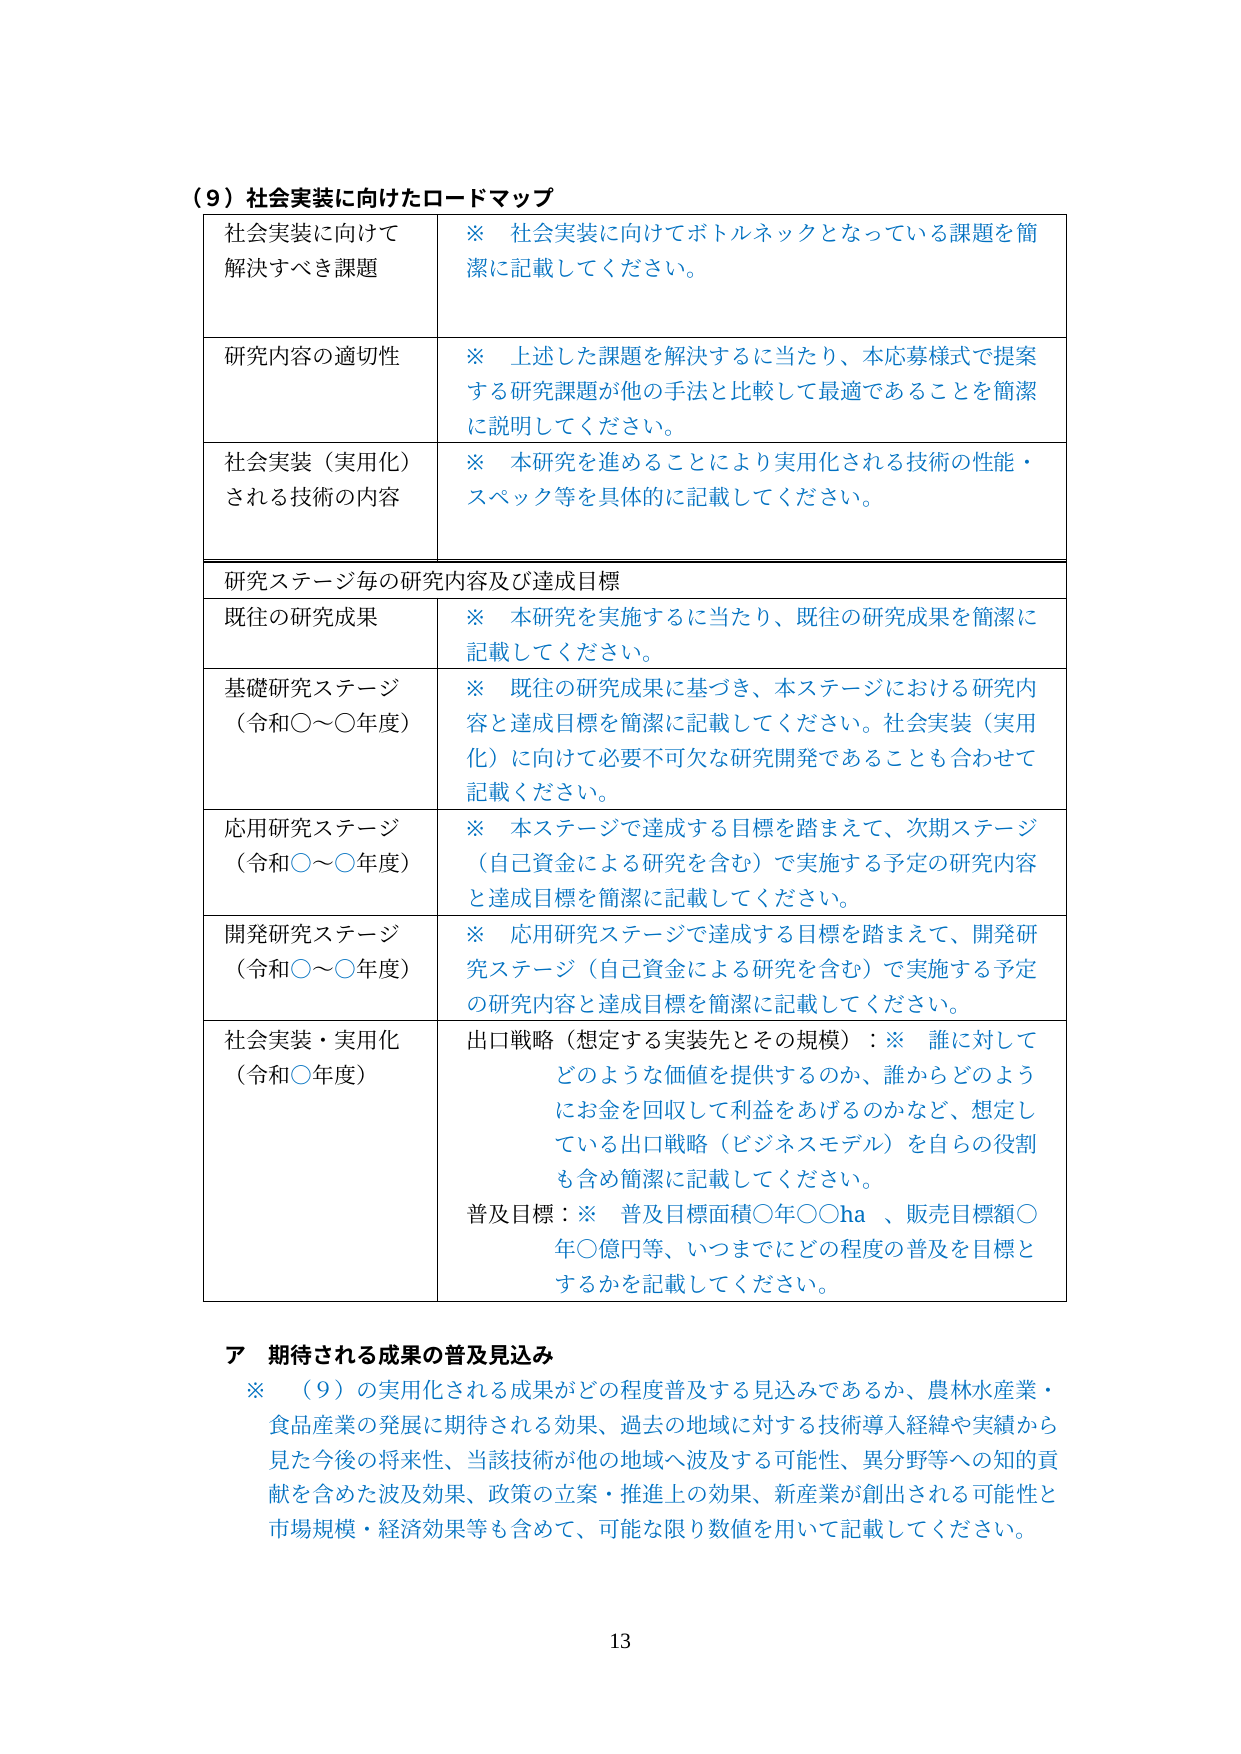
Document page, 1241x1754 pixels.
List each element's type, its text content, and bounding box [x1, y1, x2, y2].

table_cell 出口戦略（想定する実装先とその規模）：※ 誰に対してどのような価値を提供するのか、誰からどのようにお金を回収して利益をあげるのかなど、想定している出口戦略（ビジネスモデル）を自らの役割も含め簡潔に記載してください。 普及目標：※ 普及目標面積○年○○ha、販売目標額○年○億円等、いつまでにどの程度の普及を目標とするかを記載してください。 [438, 1021, 1066, 1301]
table_cell ※ 上述した課題を解決するに当たり、本応募様式で提案する研究課題が他の手法と比較して最適であることを簡潔に説明してください。 [438, 338, 1066, 442]
table_cell 社会実装・実用化 （令和○年度） [204, 1021, 437, 1301]
table_cell 応用研究ステージ （令和○～○年度） [204, 810, 437, 914]
table_cell ※ 応用研究ステージで達成する目標を踏まえて、開発研究ステージ（自己資金による研究を含む）で実施する予定の研究内容と達成目標を簡潔に記載してください。 [438, 916, 1066, 1020]
table_header ※ 社会実装に向けてボトルネックとなっている課題を簡潔に記載してください。 [438, 215, 1066, 337]
table_cell 研究内容の適切性 [204, 338, 437, 442]
table_cell 開発研究ステージ （令和○～○年度） [204, 916, 437, 1020]
table_cell ※ 本研究を実施するに当たり、既往の研究成果を簡潔に記載してください。 [438, 599, 1066, 668]
text ※ （９）の実用化される成果がどの程度普及する見込みであるか、農林水産業・食品産業の発展に期待される効果、過去の地域に対する技術導入経緯や実績から見た今後の将来性、当該技術が他の地域へ波及する可能性、異分野等への知的貢献を含めた波及効果、政策の立案・推進上の効果、新産業が創出される可能性と市場規模・経済効果等も含めて、可能な限り数値を用いて記載してください。 [228, 1371, 1060, 1546]
table_cell ※ 本研究を進めることにより実用化される技術の性能・スペック等を具体的に記載してください。 [438, 443, 1066, 559]
table_cell 基礎研究ステージ （令和〇～〇年度） [204, 669, 437, 809]
text ア 期待される成果の普及見込み [203, 1336, 1060, 1371]
table_cell 研究ステージ毎の研究内容及び達成目標 [204, 563, 1066, 597]
table_cell ※ 既往の研究成果に基づき、本ステージにおける研究内容と達成目標を簡潔に記載してください。社会実装（実用化）に向けて必要不可欠な研究開発であることも合わせて記載ください。 [438, 669, 1066, 809]
table_cell 社会実装（実用化）される技術の内容 [204, 443, 437, 559]
table_header 社会実装に向けて 解決すべき課題 [204, 215, 437, 337]
table_cell ※ 本ステージで達成する目標を踏まえて、次期ステージ（自己資金による研究を含む）で実施する予定の研究内容と達成目標を簡潔に記載してください。 [438, 810, 1066, 914]
text （９）社会実装に向けたロードマップ [181, 179, 1060, 214]
table_cell 既往の研究成果 [204, 599, 437, 668]
